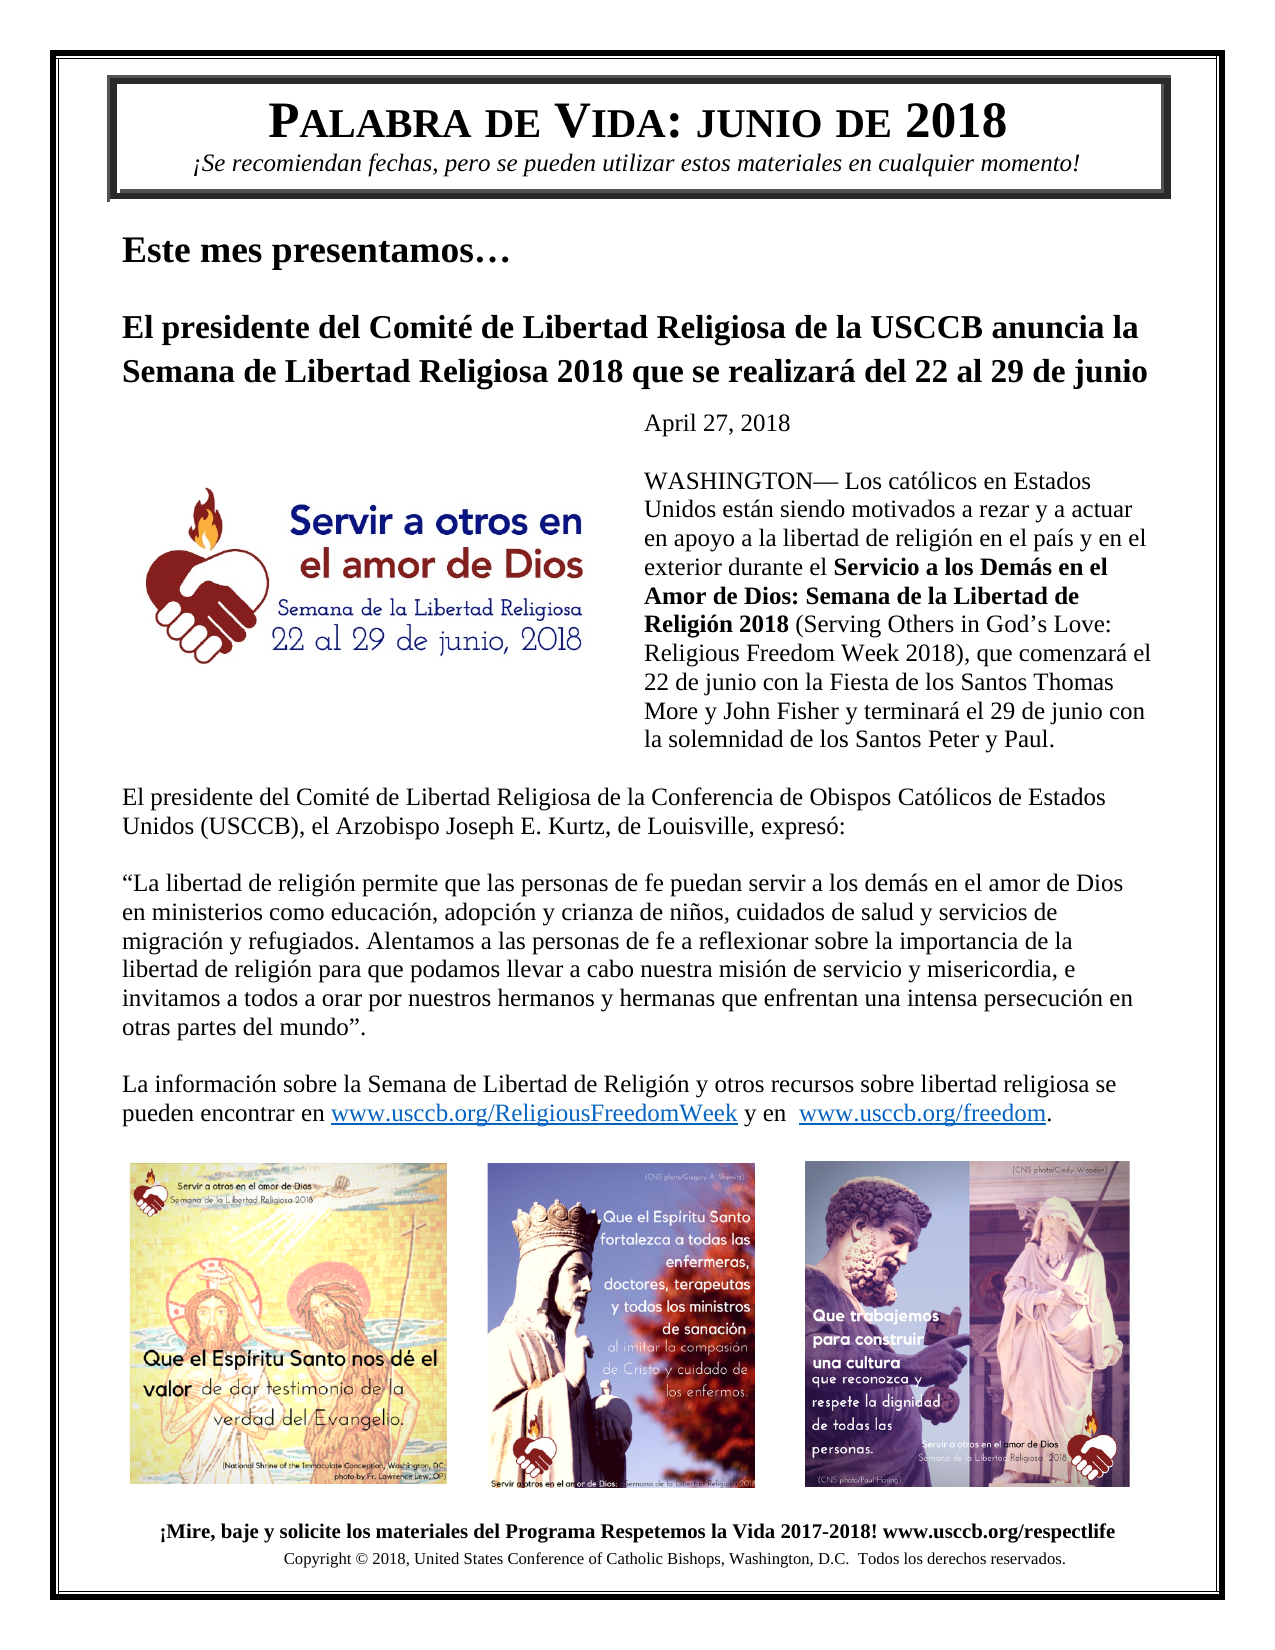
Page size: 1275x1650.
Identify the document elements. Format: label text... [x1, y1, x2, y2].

text ¡Se recomiendan fechas, pero se pueden utilizar estos materiales en cualquier momento! [120, 134, 1161, 189]
text La información sobre la Semana de Libertad de Religión y otros recursos sobre libertad religiosa se pueden encontrar en www.usccb.org/ReligiousFreedomWeek y en www.usccb.org/freedom. [122, 1069, 1153, 1156]
text Palabra de Vida: junio de 2018 [120, 88, 1161, 134]
text “La libertad de religión permite que las personas de fe puedan servir a los demás en el amor de Dios en ministerios como educación, adopción y crianza de niños, cuidados de salud y servicios de migración y refugiados. Alentamos a las personas de fe a reflexionar sobre la importancia de la libertad de religión para que podamos llevar a cabo nuestra misión de servicio y misericordia, e invitamos a todos a orar por nuestros hermanos y hermanas que enfrentan una intensa persecución en otras partes del mundo”. [122, 868, 1153, 1041]
text El presidente del Comité de Libertad Religiosa de la Conferencia de Obispos Católicos de Estados Unidos (USCCB), el Arzobispo Joseph E. Kurtz, de Louisville, expresó: [122, 782, 1153, 839]
text El presidente del Comité de Libertad Religiosa de la USCCB anuncia la Semana de Libertad Religiosa 2018 que se realizará del 22 al 29 de junio [122, 308, 1153, 390]
picture [128, 1163, 447, 1482]
picture [804, 1161, 1130, 1487]
text April 27, 2018 [122, 408, 1153, 466]
picture [106, 422, 625, 726]
text Este mes presentamos… [122, 227, 1153, 270]
picture [486, 1163, 755, 1486]
